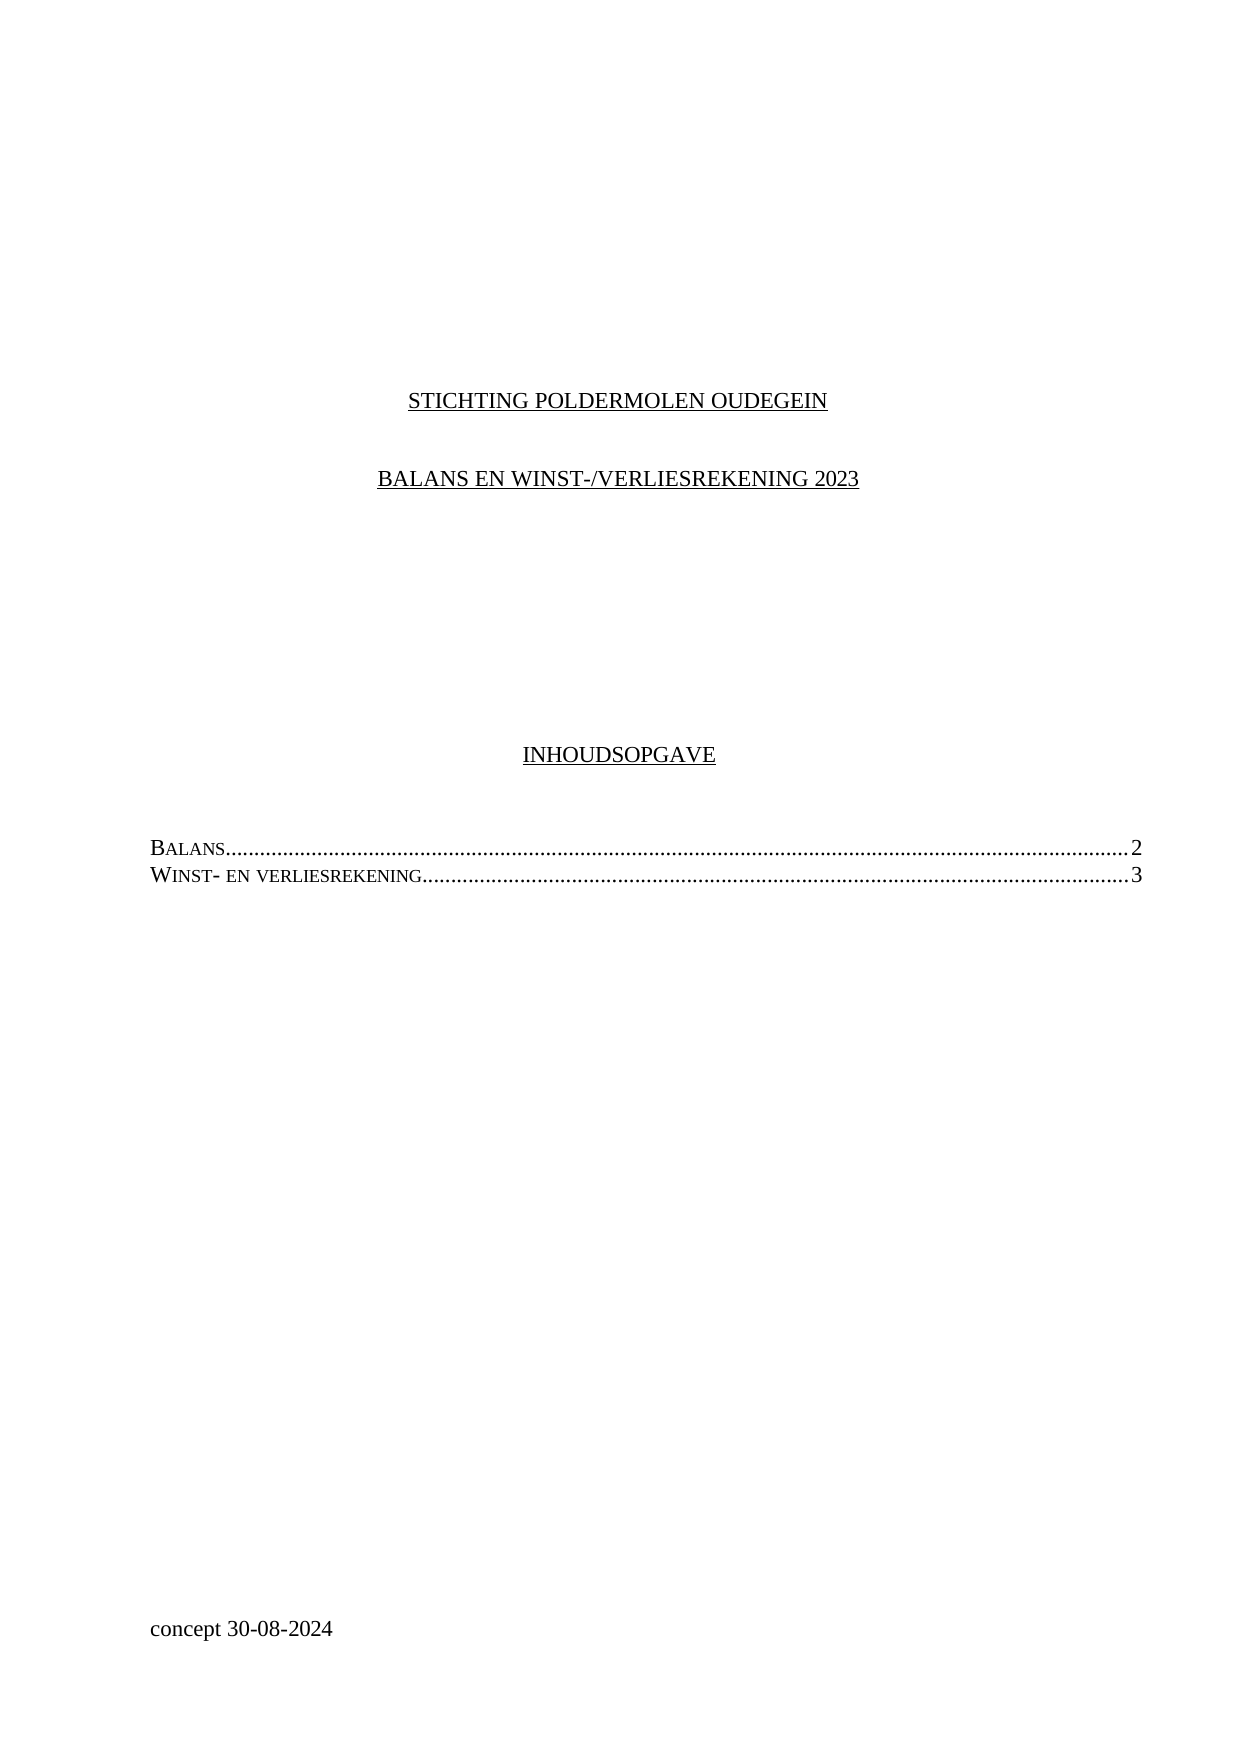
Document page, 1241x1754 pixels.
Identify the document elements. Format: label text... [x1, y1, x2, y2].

text BALANS EN WINST-/VERLIESREKENING 2023 [377, 465, 1157, 491]
text Balans 2 [150, 835, 1157, 861]
text INHOUDSOPGAVE [133, 741, 1105, 767]
text concept 30-08-2024 [150, 1614, 1157, 1641]
text STICHTING POLDERMOLEN OUDEGEIN [408, 387, 1157, 414]
text Winst- en verliesrekening 3 [150, 861, 1157, 887]
